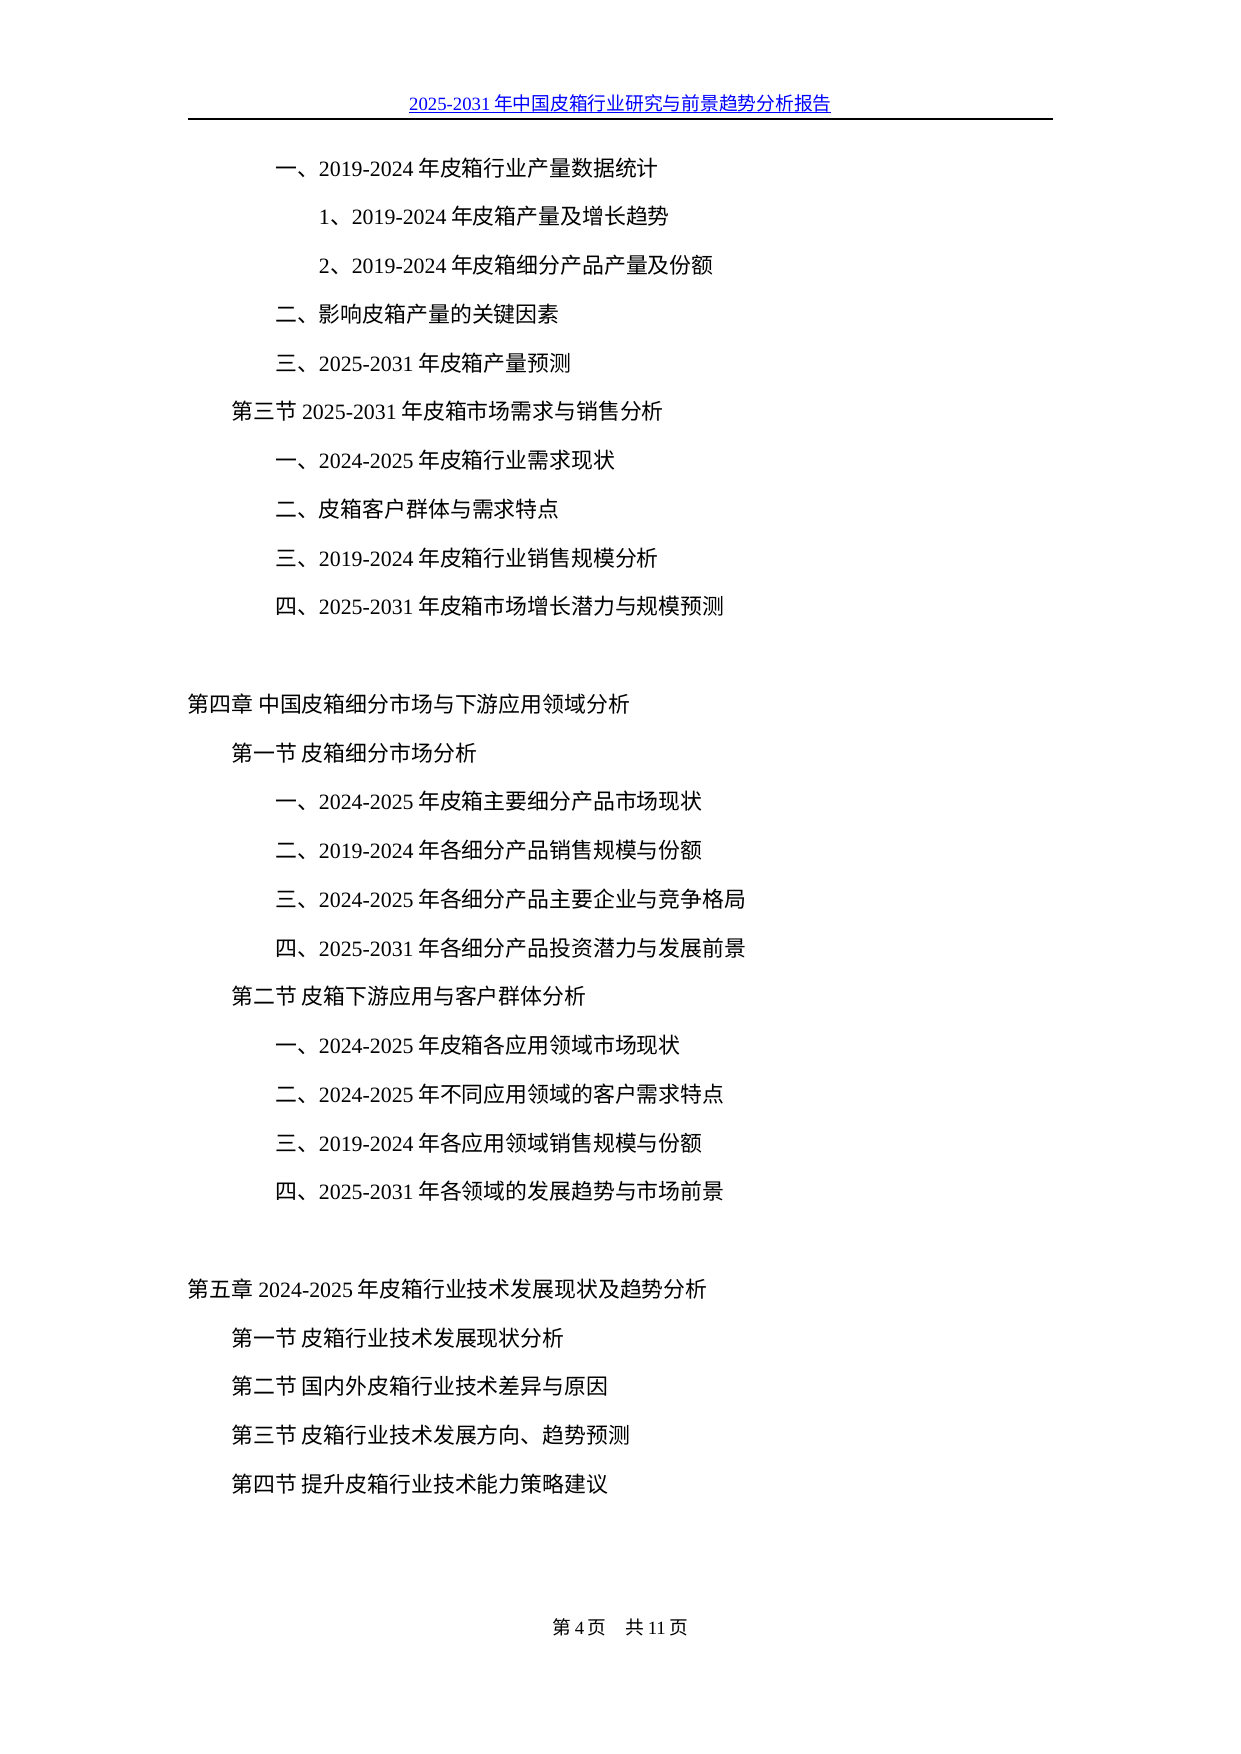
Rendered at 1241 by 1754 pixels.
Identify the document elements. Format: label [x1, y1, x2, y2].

text [187, 150, 1053, 1499]
